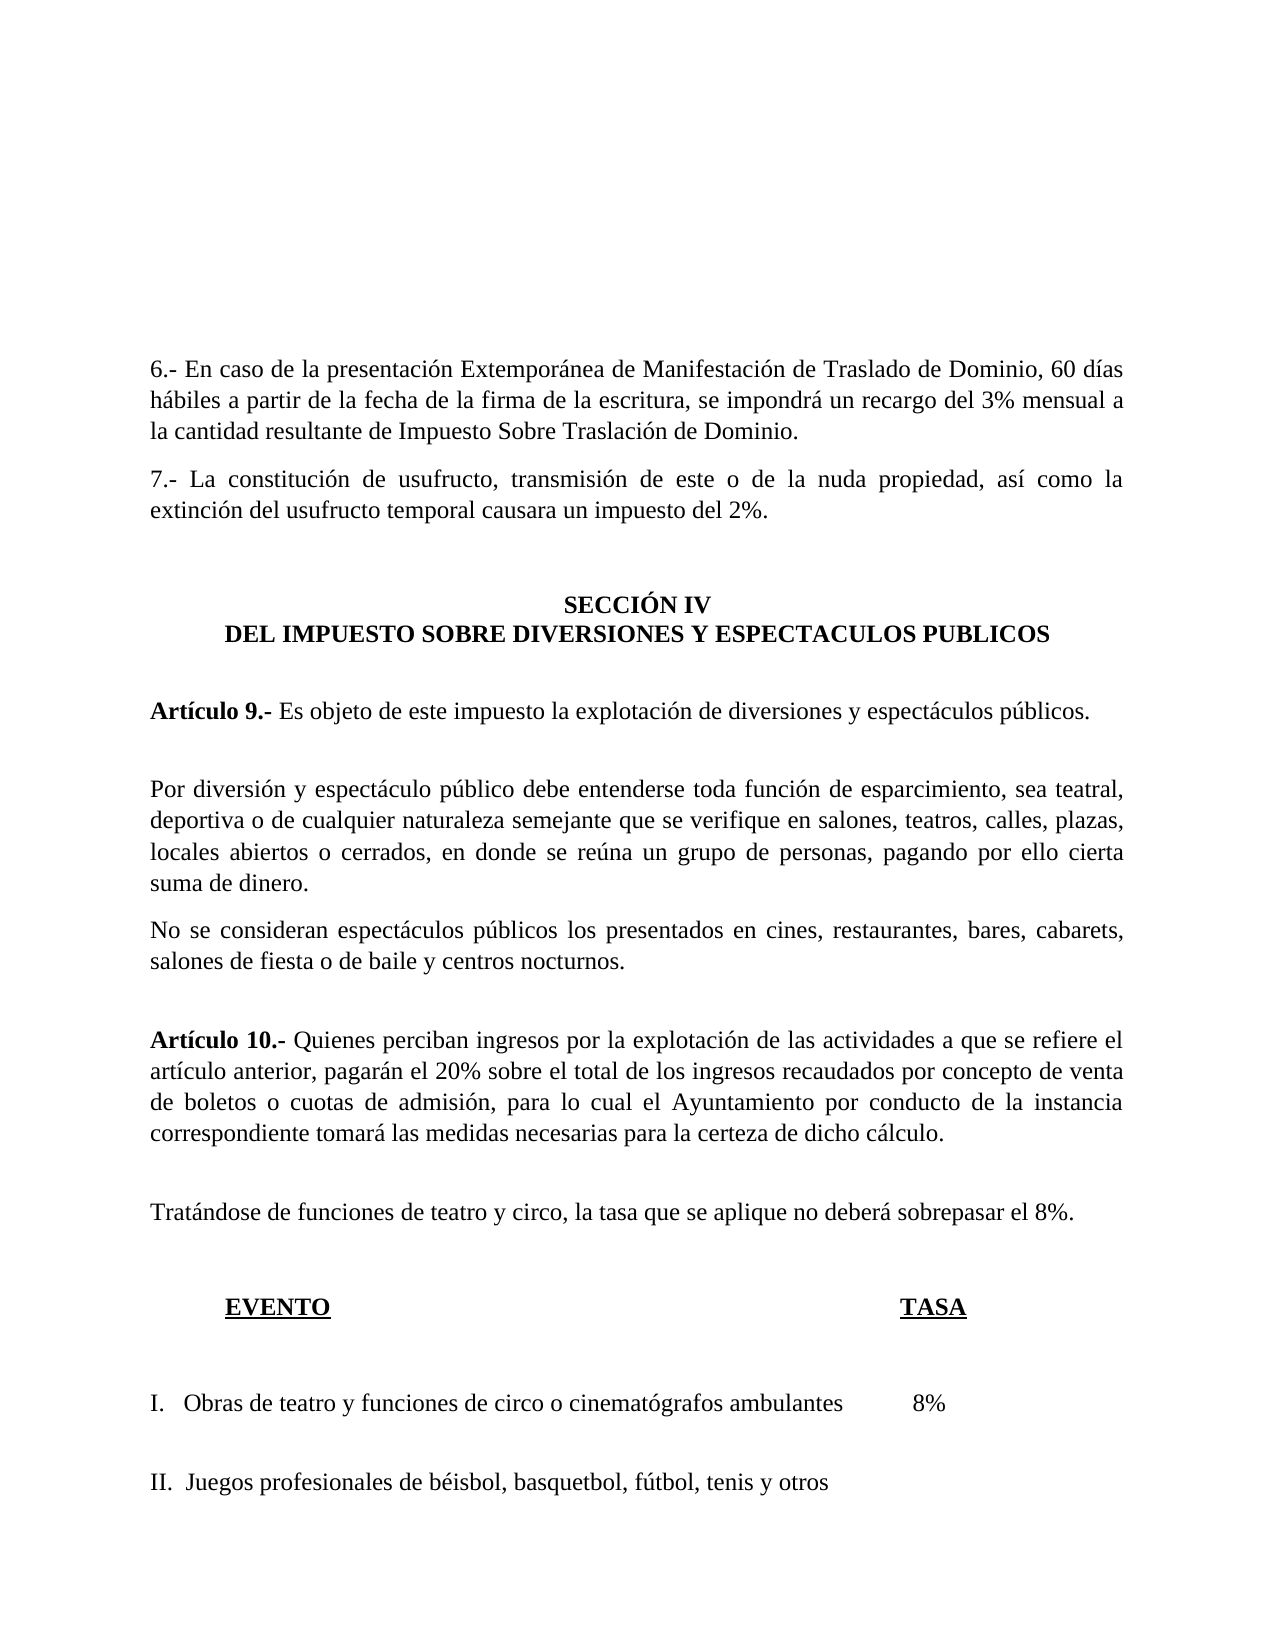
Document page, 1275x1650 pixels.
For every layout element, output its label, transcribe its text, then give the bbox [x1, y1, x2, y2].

text Tratándose de funciones de teatro y circo, la tasa que se aplique no deberá sobrepasar el 8%. [150, 1197, 1125, 1226]
text II. Juegos profesionales de béisbol, basquetbol, fútbol, tenis y otros [150, 1467, 1125, 1495]
text I. Obras de teatro y funciones de circo o cinematógrafos ambulantes 8% [150, 1388, 1125, 1417]
text 7.- La constitución de usufructo, transmisión de este o de la nuda propiedad, así como la extinción del usufructo temporal causara un impuesto del 2%. [150, 464, 1125, 524]
text No se consideran espectáculos públicos los presentados en cines, restaurantes, bares, cabarets, salones de fiesta o de baile y centros nocturnos. [150, 915, 1125, 975]
text DEL IMPUESTO SOBRE DIVERSIONES Y ESPECTACULOS PUBLICOS [150, 619, 1125, 648]
text SECCIÓN IV [150, 591, 1125, 619]
text EVENTO TASA [150, 1292, 1125, 1321]
text Por diversión y espectáculo público debe entenderse toda función de esparcimiento, sea teatral, deportiva o de cualquier naturaleza semejante que se verifique en salones, teatros, calles, plazas, locales abiertos o cerrados, en donde se reúna un grupo de personas, pagando por ello cierta suma de dinero. [150, 774, 1125, 896]
text Artículo 9.- Es objeto de este impuesto la explotación de diversiones y espectáculos públicos. [150, 696, 1125, 724]
text 6.- En caso de la presentación Extemporánea de Manifestación de Traslado de Dominio, 60 días hábiles a partir de la fecha de la firma de la escritura, se impondrá un recargo del 3% mensual a la cantidad resultante de Impuesto Sobre Traslación de Dominio. [150, 354, 1125, 445]
text Artículo 10.- Quienes perciban ingresos por la explotación de las actividades a que se refiere el artículo anterior, pagarán el 20% sobre el total de los ingresos recaudados por concepto de venta de boletos o cuotas de admisión, para lo cual el Ayuntamiento por conducto de la instancia correspondiente tomará las medidas necesarias para la certeza de dicho cálculo. [150, 1025, 1125, 1147]
